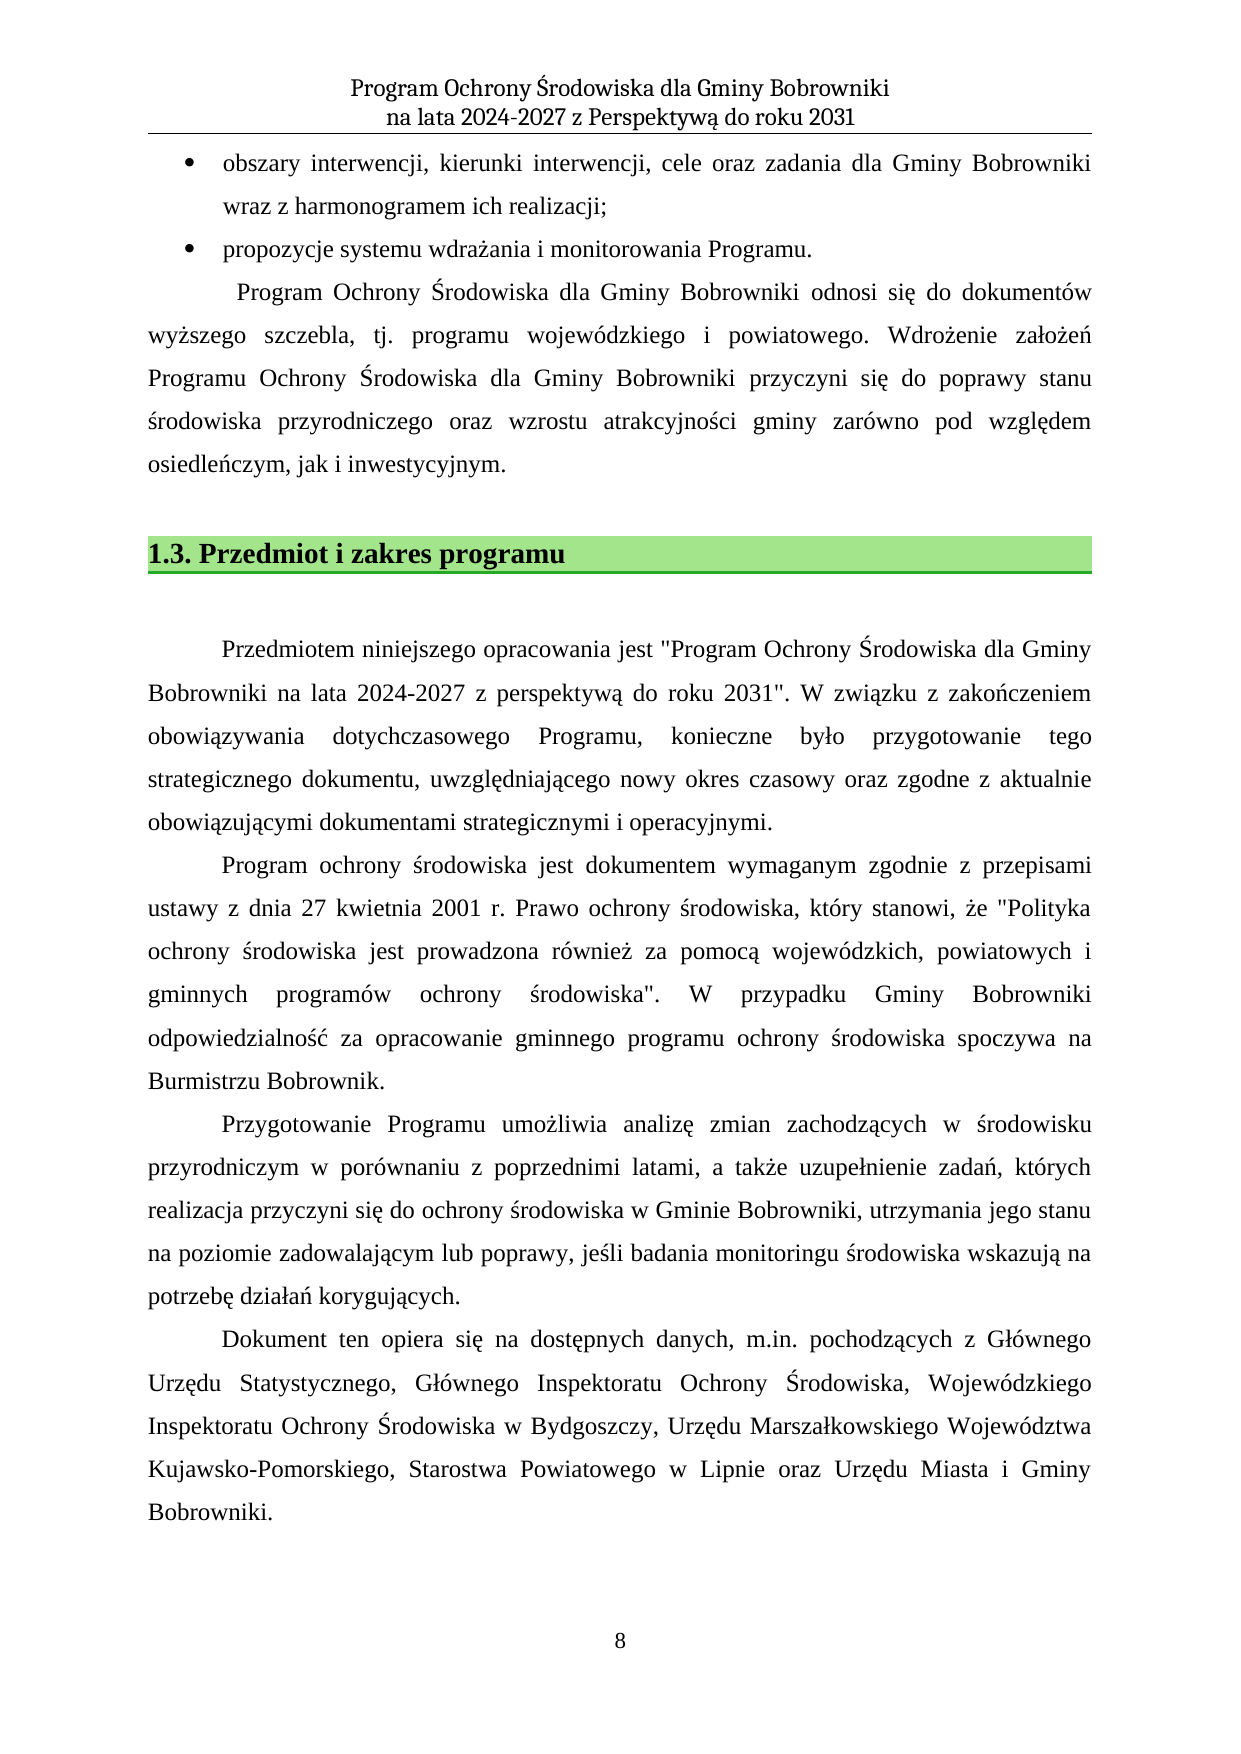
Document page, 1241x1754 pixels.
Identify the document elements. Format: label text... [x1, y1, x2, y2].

subtitle 1.3. Przedmiot i zakres programu [148, 536, 1092, 571]
list obszary interwencji, kierunki interwencji, cele oraz zadania dla Gminy Bobrowniki wraz z harmonogramem ich realizacji; [185, 148, 1092, 219]
text Dokument ten opiera się na dostępnych danych, m.in. pochodzących z Głównego Urzędu Statystycznego, Głównego Inspektoratu Ochrony Środowiska, Wojewódzkiego Inspektoratu Ochrony Środowiska w Bydgoszczy, Urzędu Marszałkowskiego Województwa Kujawsko-Pomorskiego, Starostwa Powiatowego w Lipnie oraz Urzędu Miasta i Gminy Bobrowniki. [148, 1324, 1092, 1526]
text Przedmiotem niniejszego opracowania jest "Program Ochrony Środowiska dla Gminy Bobrowniki na lata 2024-2027 z perspektywą do roku 2031". W związku z zakończeniem obowiązywania dotychczasowego Programu, konieczne było przygotowanie tego strategicznego dokumentu, uwzględniającego nowy okres czasowy oraz zgodne z aktualnie obowiązującymi dokumentami strategicznymi i operacyjnymi. [148, 634, 1092, 836]
list propozycje systemu wdrażania i monitorowania Programu. [185, 234, 1092, 263]
text Program Ochrony Środowiska dla Gminy Bobrowniki odnosi się do dokumentów wyższego szczebla, tj. programu wojewódzkiego i powiatowego. Wdrożenie założeń Programu Ochrony Środowiska dla Gminy Bobrowniki przyczyni się do poprawy stanu środowiska przyrodniczego oraz wzrostu atrakcyjności gminy zarówno pod względem osiedleńczym, jak i inwestycyjnym. [148, 277, 1092, 478]
text Program ochrony środowiska jest dokumentem wymaganym zgodnie z przepisami ustawy z dnia 27 kwietnia 2001 r. Prawo ochrony środowiska, który stanowi, że "Polityka ochrony środowiska jest prowadzona również za pomocą wojewódzkich, powiatowych i gminnych programów ochrony środowiska". W przypadku Gminy Bobrowniki odpowiedzialność za opracowanie gminnego programu ochrony środowiska spoczywa na Burmistrzu Bobrownik. [148, 850, 1092, 1094]
text Przygotowanie Programu umożliwia analizę zmian zachodzących w środowisku przyrodniczym w porównaniu z poprzednimi latami, a także uzupełnienie zadań, których realizacja przyczyni się do ochrony środowiska w Gminie Bobrowniki, utrzymania jego stanu na poziomie zadowalającym lub poprawy, jeśli badania monitoringu środowiska wskazują na potrzebę działań korygujących. [148, 1109, 1092, 1310]
